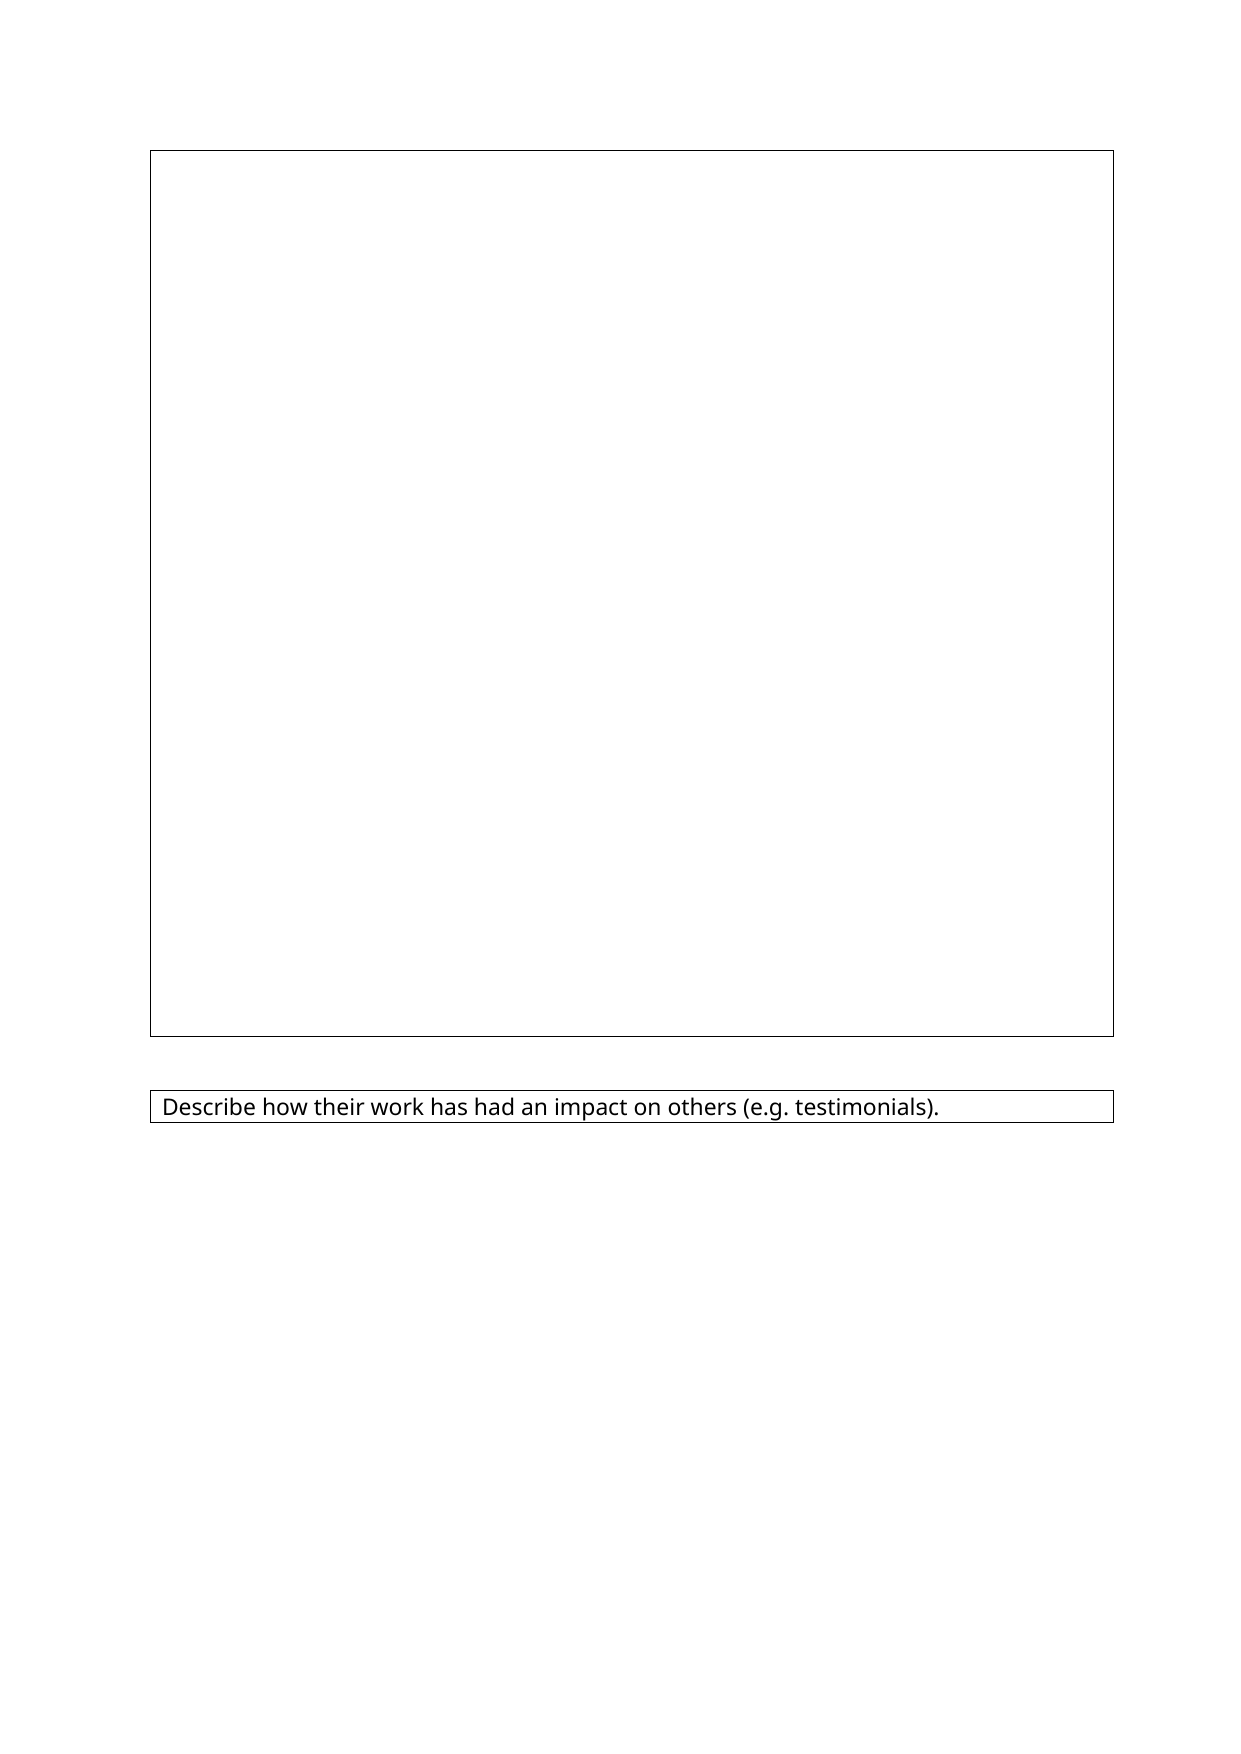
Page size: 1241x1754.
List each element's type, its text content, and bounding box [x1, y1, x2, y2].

table_header Describe how their work has had an impact on others (e.g. testimonials). [151, 1091, 1113, 1122]
table_cell [151, 151, 1113, 1036]
